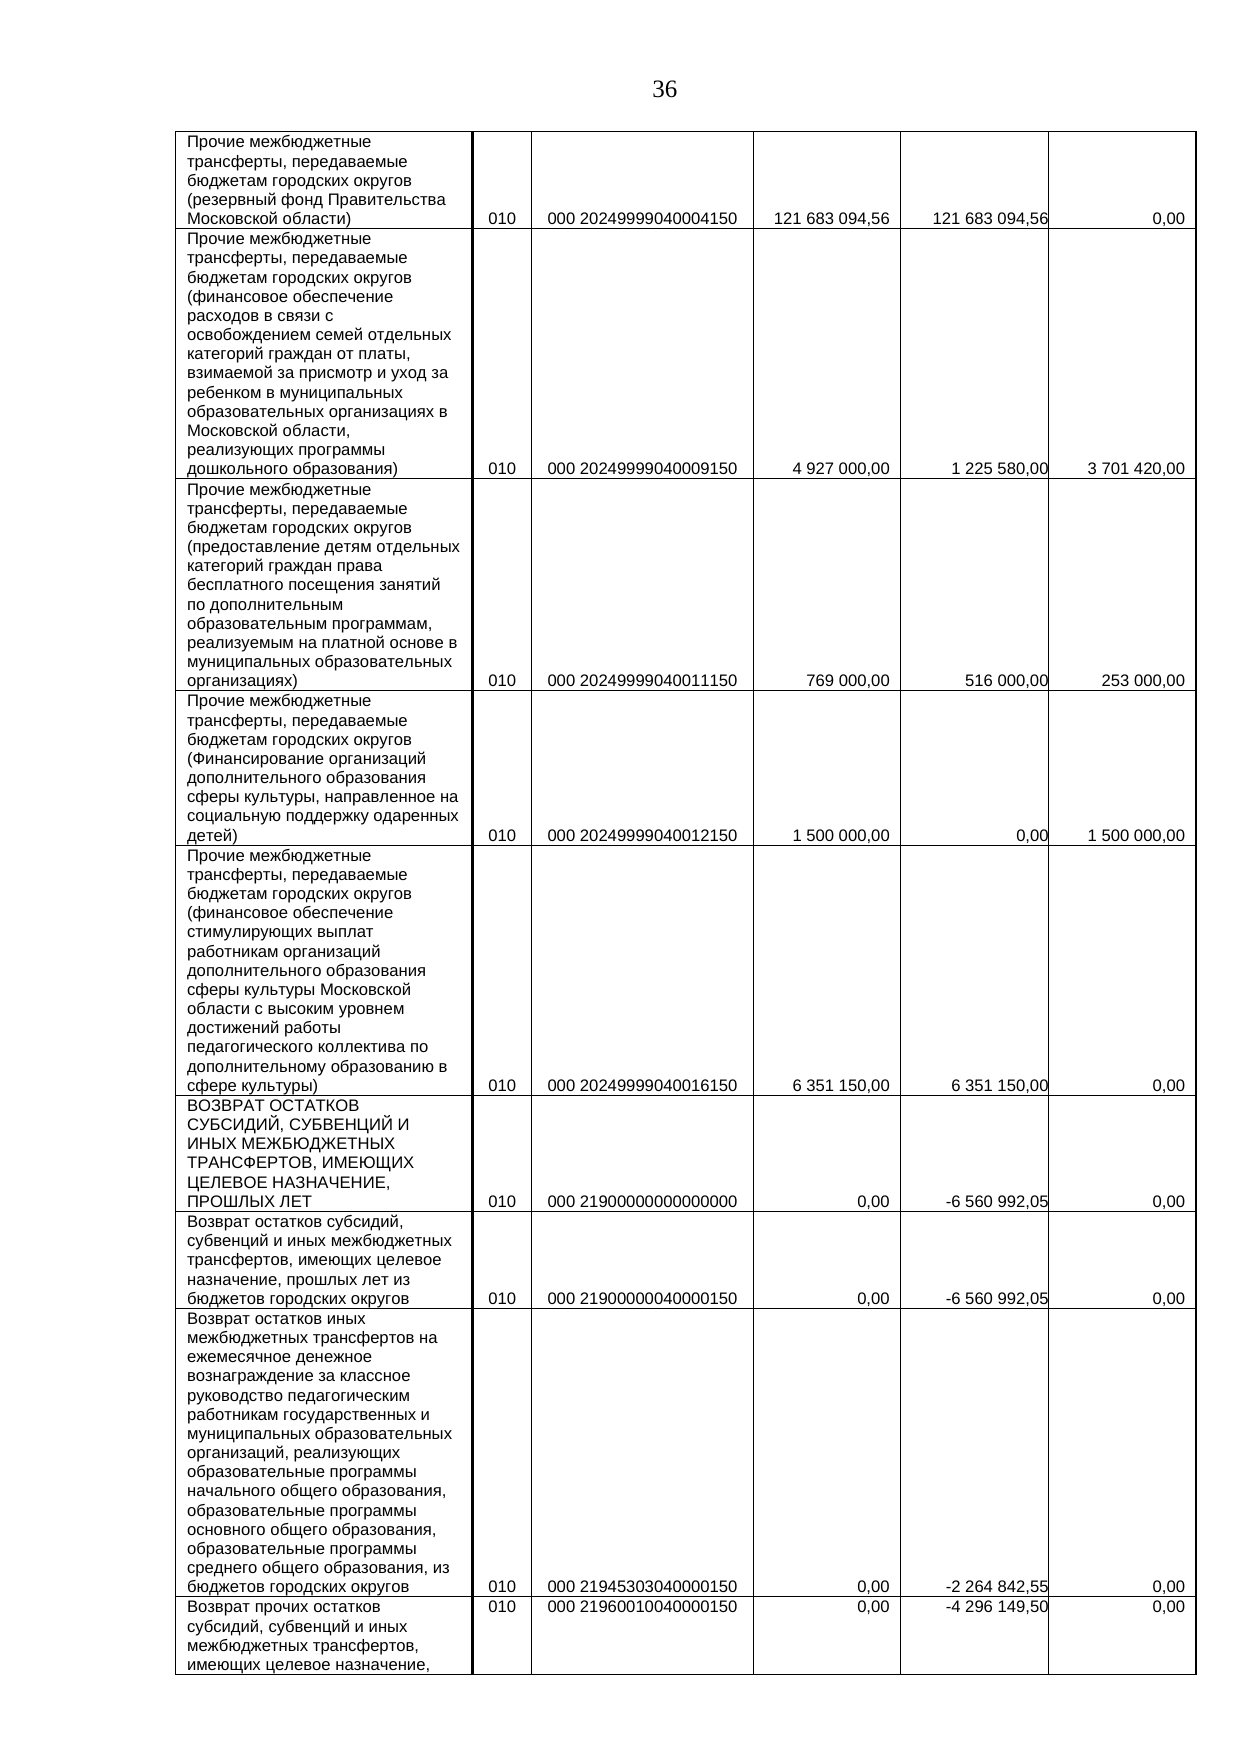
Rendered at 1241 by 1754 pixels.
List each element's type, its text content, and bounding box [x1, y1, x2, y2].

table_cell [176, 1597, 471, 1674]
table_cell Прочие межбюджетные трансферты, передаваемые бюджетам городских округов (предоставление детям отдельных категорий граждан права бесплатного посещения занятий по дополнительным образовательным программам, реализуемым на платной основе в муниципальных образовательных организациях) [176, 479, 471, 690]
table_cell 000 20249999040004150 [532, 132, 753, 228]
table_cell 253 000,00 [1049, 479, 1195, 690]
table_cell -2 264 842,55 [901, 1309, 1048, 1596]
table_cell 3 701 420,00 [1049, 229, 1195, 478]
table_cell 769 000,00 [754, 479, 900, 690]
table_cell 1 225 580,00 [901, 229, 1048, 478]
table_cell 1 500 000,00 [754, 691, 900, 844]
table_cell Прочие межбюджетные трансферты, передаваемые бюджетам городских округов (финансовое обеспечение стимулирующих выплат работникам организаций дополнительного образования сферы культуры Московской области с высоким уровнем достижений работы педагогического коллектива по дополнительному образованию в сфере культуры) [176, 846, 471, 1095]
table_cell 000 21900000040000150 [532, 1212, 753, 1308]
table_cell ВОЗВРАТ ОСТАТКОВ СУБСИДИЙ, СУБВЕНЦИЙ И ИНЫХ МЕЖБЮДЖЕТНЫХ ТРАНСФЕРТОВ, ИМЕЮЩИХ ЦЕЛЕВОЕ НАЗНАЧЕНИЕ, ПРОШЛЫХ ЛЕТ [176, 1096, 471, 1211]
table_cell 121 683 094,56 [754, 132, 900, 228]
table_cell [532, 1597, 753, 1674]
table_cell 1 500 000,00 [1049, 691, 1195, 844]
table_cell 4 927 000,00 [754, 229, 900, 478]
table_cell 6 351 150,00 [901, 846, 1048, 1095]
table_cell Прочие межбюджетные трансферты, передаваемые бюджетам городских округов (резервный фонд Правительства Московской области) [176, 132, 471, 228]
table_cell Возврат остатков субсидий, субвенций и иных межбюджетных трансфертов, имеющих целевое назначение, прошлых лет из бюджетов городских округов [176, 1212, 471, 1308]
table_cell 0,00 [1049, 1212, 1195, 1308]
table_cell 0,00 [754, 1096, 900, 1211]
table_cell 010 [474, 1309, 531, 1596]
table_cell 516 000,00 [901, 479, 1048, 690]
table_cell 010 [474, 229, 531, 478]
table_cell 000 20249999040016150 [532, 846, 753, 1095]
table_cell 0,00 [754, 1597, 900, 1674]
table_cell 0,00 [901, 691, 1048, 844]
table_cell 010 [474, 479, 531, 690]
table_cell 000 20249999040012150 [532, 691, 753, 844]
table_cell 010 [474, 1212, 531, 1308]
table_cell 000 20249999040009150 [532, 229, 753, 478]
table_cell Прочие межбюджетные трансферты, передаваемые бюджетам городских округов (Финансирование организаций дополнительного образования сферы культуры, направленное на социальную поддержку одаренных детей) [176, 691, 471, 844]
table_cell 010 [474, 1096, 531, 1211]
table_cell 000 21945303040000150 [532, 1309, 753, 1596]
table_cell 000 21900000000000000 [532, 1096, 753, 1211]
table_cell 0,00 [1049, 846, 1195, 1095]
table_cell 010 [474, 132, 531, 228]
table_cell 6 351 150,00 [754, 846, 900, 1095]
table_cell 010 [474, 846, 531, 1095]
table_cell 0,00 [1049, 132, 1195, 228]
table_cell 0,00 [1049, 1309, 1195, 1596]
table_cell 0,00 [1049, 1096, 1195, 1211]
table_cell 0,00 [754, 1309, 900, 1596]
table_cell Возврат остатков иных межбюджетных трансфертов на ежемесячное денежное вознаграждение за классное руководство педагогическим работникам государственных и муниципальных образовательных организаций, реализующих образовательные программы начального общего образования, образовательные программы основного общего образования, образовательные программы среднего общего образования, из бюджетов городских округов [176, 1309, 471, 1596]
table_cell 0,00 [1049, 1597, 1195, 1674]
table_cell 000 20249999040011150 [532, 479, 753, 690]
table_cell Прочие межбюджетные трансферты, передаваемые бюджетам городских округов (финансовое обеспечение расходов в связи с освобождением семей отдельных категорий граждан от платы, взимаемой за присмотр и уход за ребенком в муниципальных образовательных организациях в Московской области, реализующих программы дошкольного образования) [176, 229, 471, 478]
table_cell -6 560 992,05 [901, 1212, 1048, 1308]
table_cell 010 [474, 691, 531, 844]
table_cell 121 683 094,56 [901, 132, 1048, 228]
table_cell -4 296 149,50 [901, 1597, 1048, 1674]
table_cell 0,00 [754, 1212, 900, 1308]
table_cell 010 [474, 1597, 531, 1674]
table_cell -6 560 992,05 [901, 1096, 1048, 1211]
